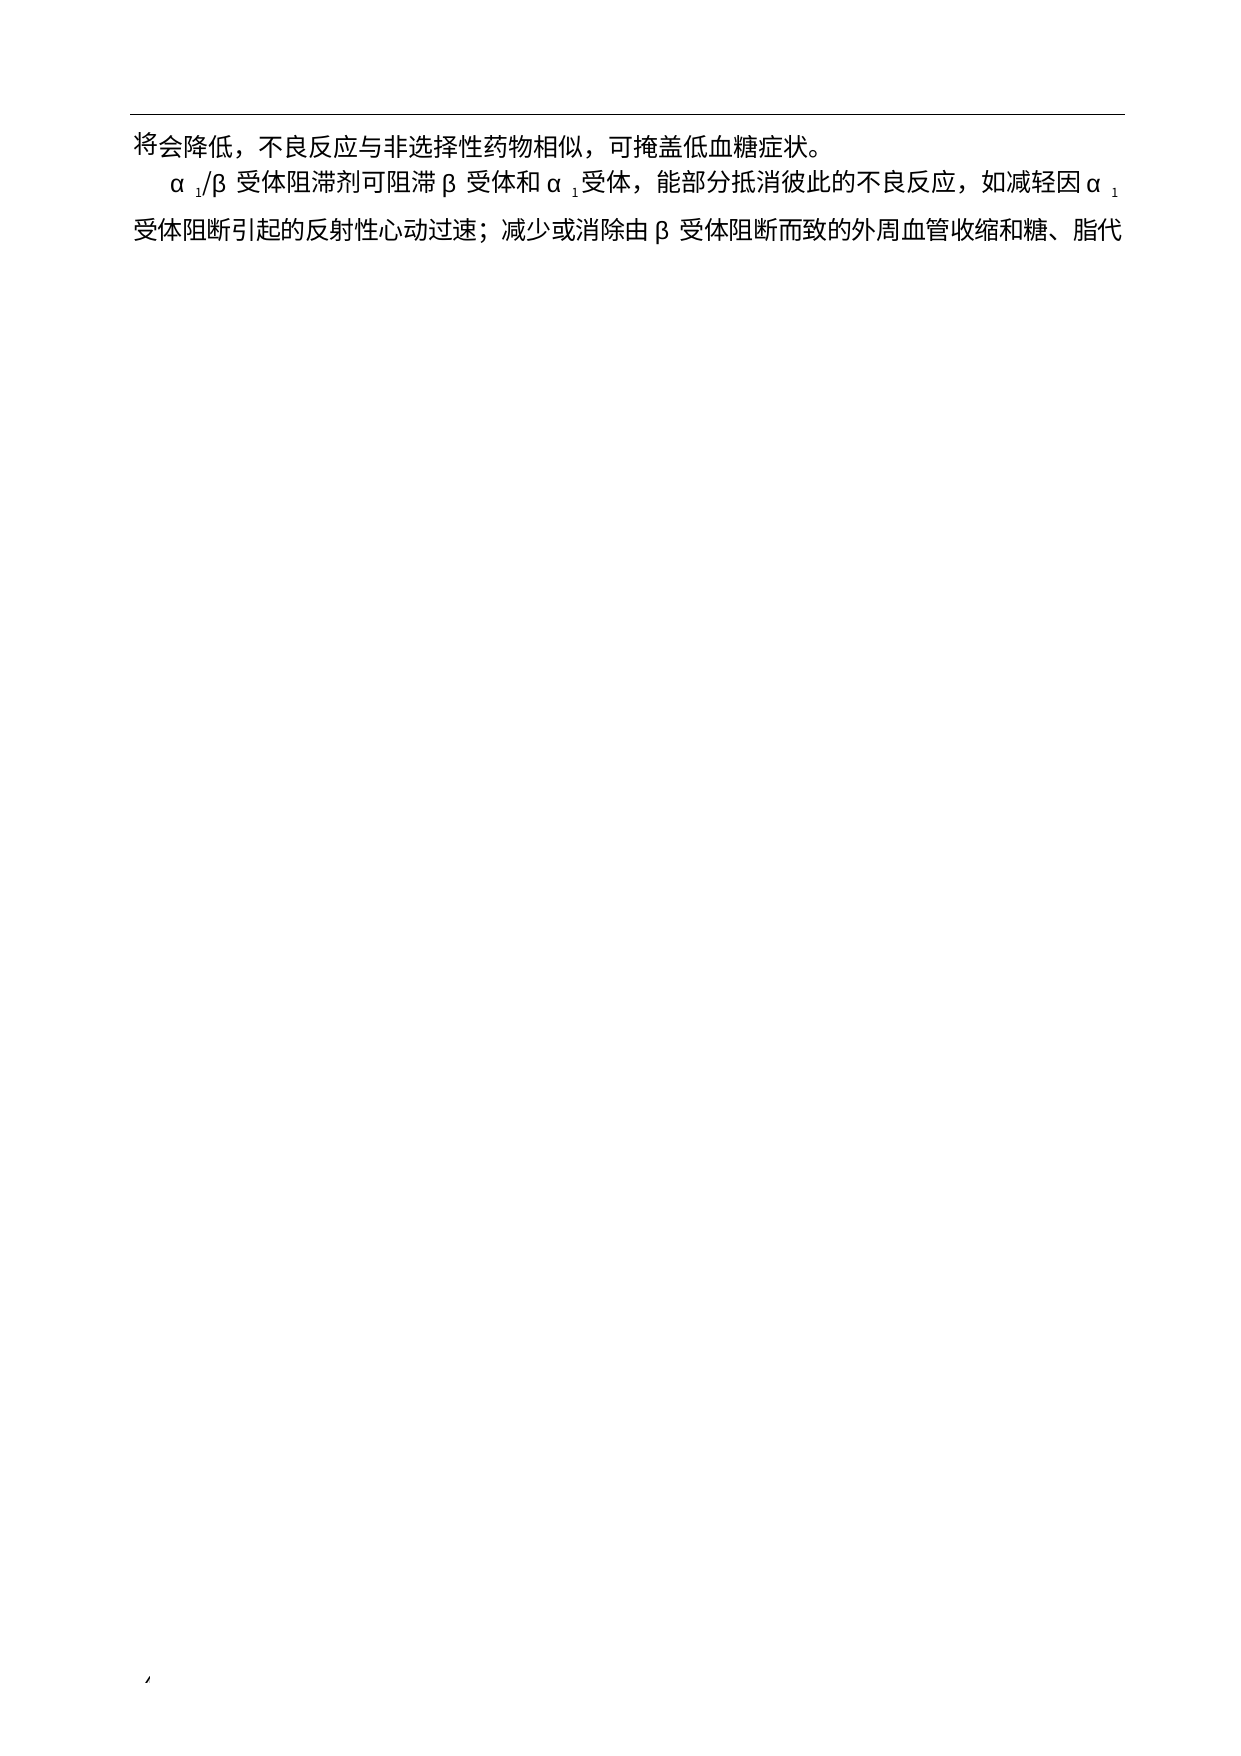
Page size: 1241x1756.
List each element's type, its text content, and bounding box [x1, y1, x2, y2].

text 受体阻断引起的反射性心动过速；减少或消除由β 受体阻断而致的外周血管收缩和糖、脂代 [67, 210, 1123, 246]
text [133, 124, 1128, 164]
text α 1/β 受体阻滞剂可阻滞β 受体和α 1 受体，能部分抵消彼此的不良反应，如减轻因α 1 [67, 172, 1118, 203]
